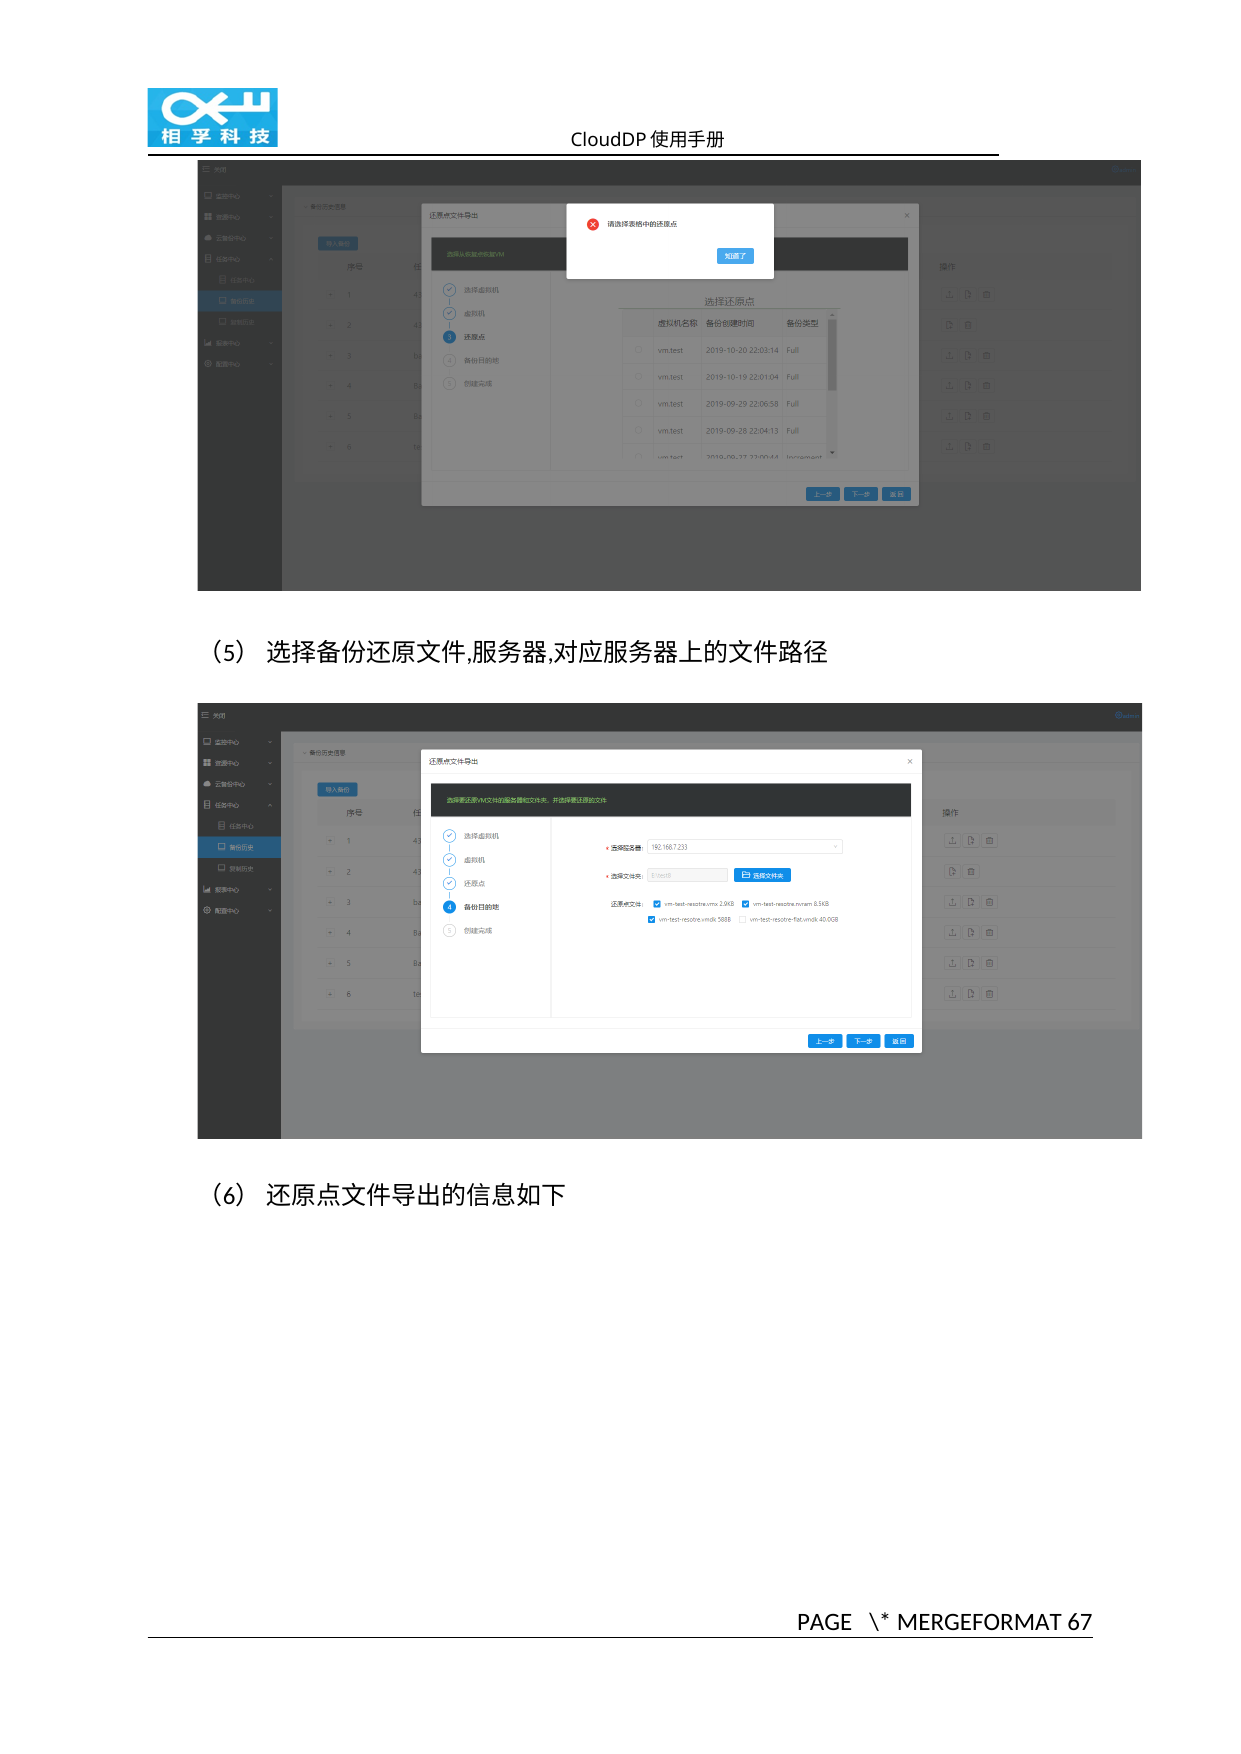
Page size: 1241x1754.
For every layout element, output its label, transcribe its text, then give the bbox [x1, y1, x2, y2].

picture [147, 88, 278, 147]
list 还原点文件导出的信息如下 [148, 1160, 1093, 1228]
picture [197, 160, 1141, 591]
picture [197, 703, 1143, 1139]
list 选择备份还原文件,服务器,对应服务器上的文件路径 [148, 617, 1093, 685]
